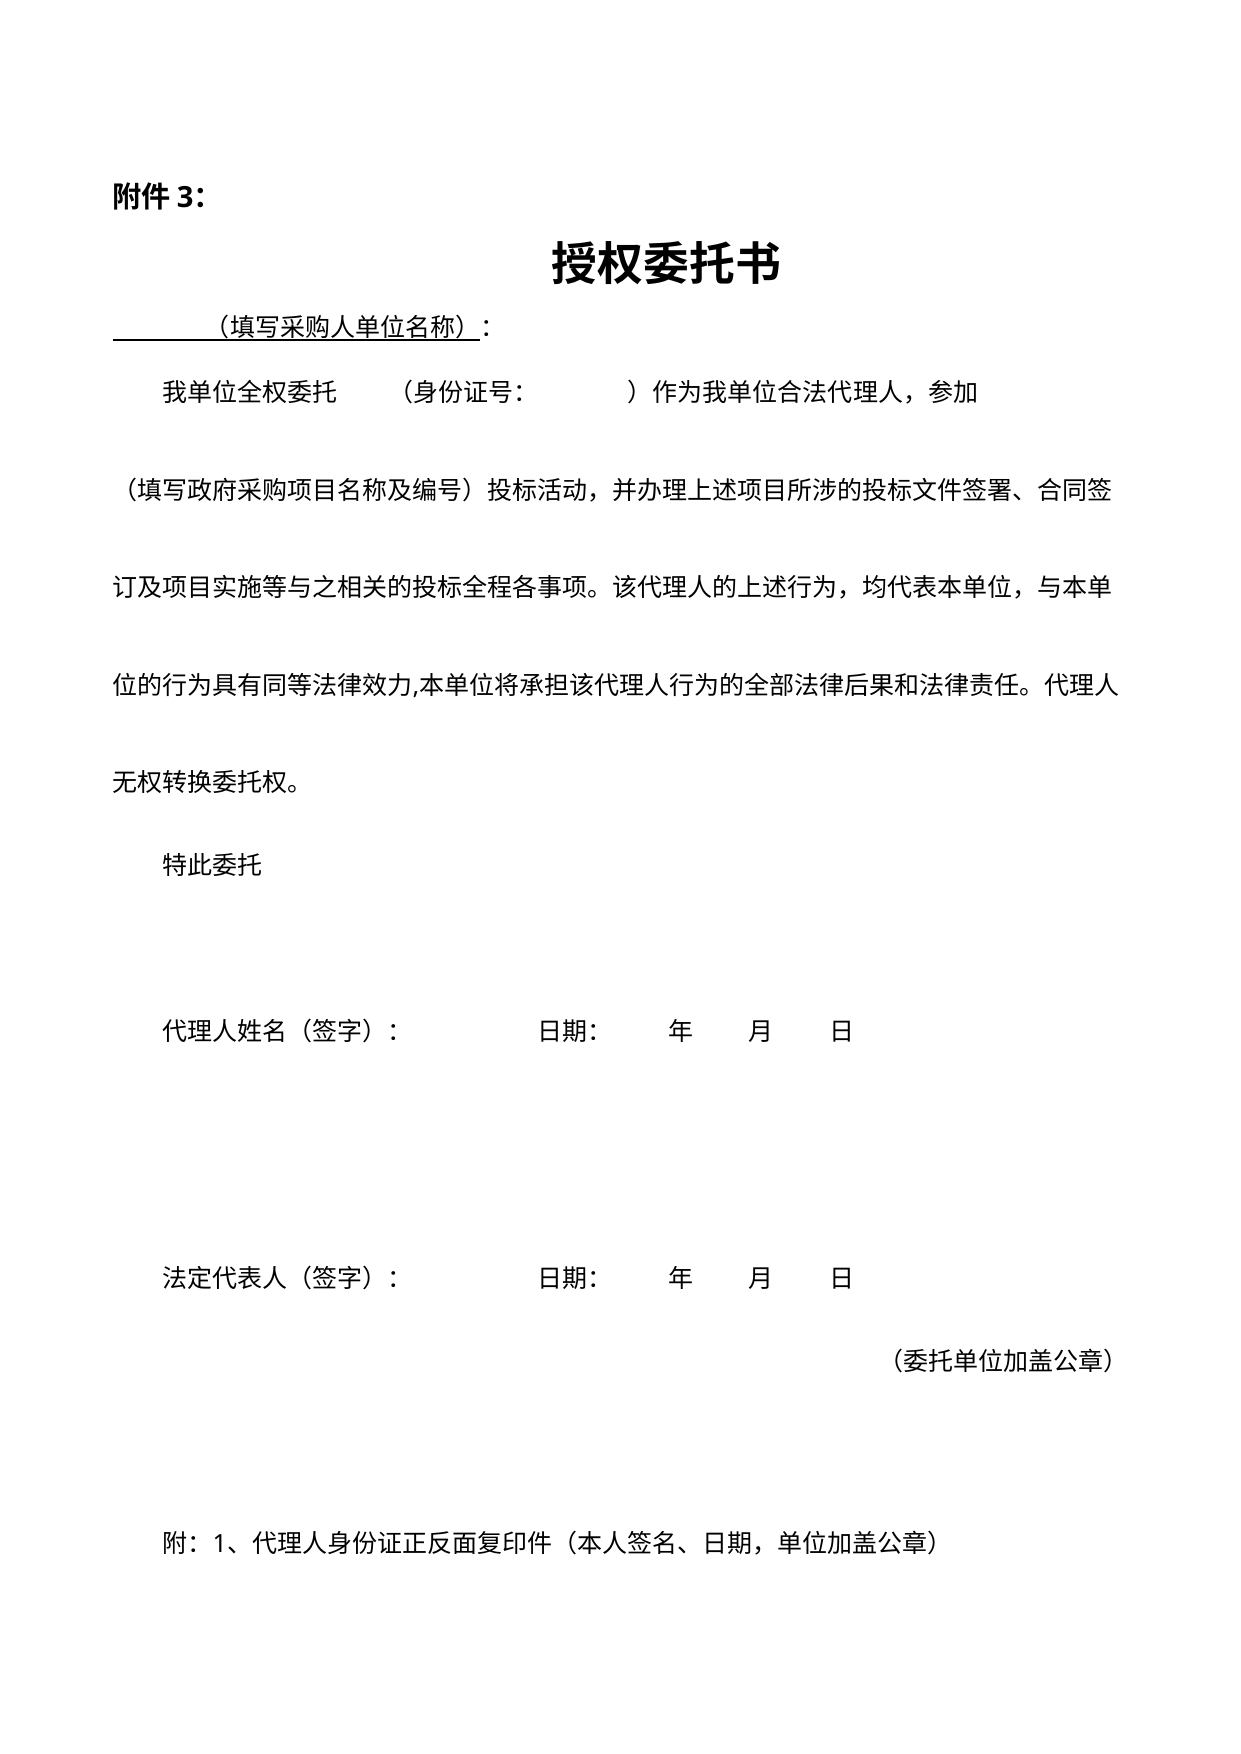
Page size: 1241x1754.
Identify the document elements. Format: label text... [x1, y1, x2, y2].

text 我单位全权委托 （身份证号： ）作为我单位合法代理人，参加 （填写政府采购项目名称及编号）投标活动，并办理上述项目所涉的投标文件签署、合同签订及项目实施等与之相关的投标全程各事项。该代理人的上述行为，均代表本单位，与本单位的行为具有同等法律效力,本单位将承担该代理人行为的全部法律后果和法律责任。代理人无权转换委托权。 [112, 358, 1128, 813]
text 附：1、代理人身份证正反面复印件（本人签名、日期，单位加盖公章） [112, 1509, 1128, 1574]
text （委托单位加盖公章） [112, 1327, 1128, 1392]
text （填写采购人单位名称）： [112, 293, 1128, 358]
text 代理人姓名（签字）： 日期： 年 月 日 [112, 997, 1128, 1062]
text 附件3： [112, 162, 1128, 227]
text 授权委托书 [112, 227, 1128, 293]
text 特此委托 [112, 831, 1128, 896]
text 法定代表人（签字）： 日期： 年 月 日 [112, 1244, 1128, 1309]
